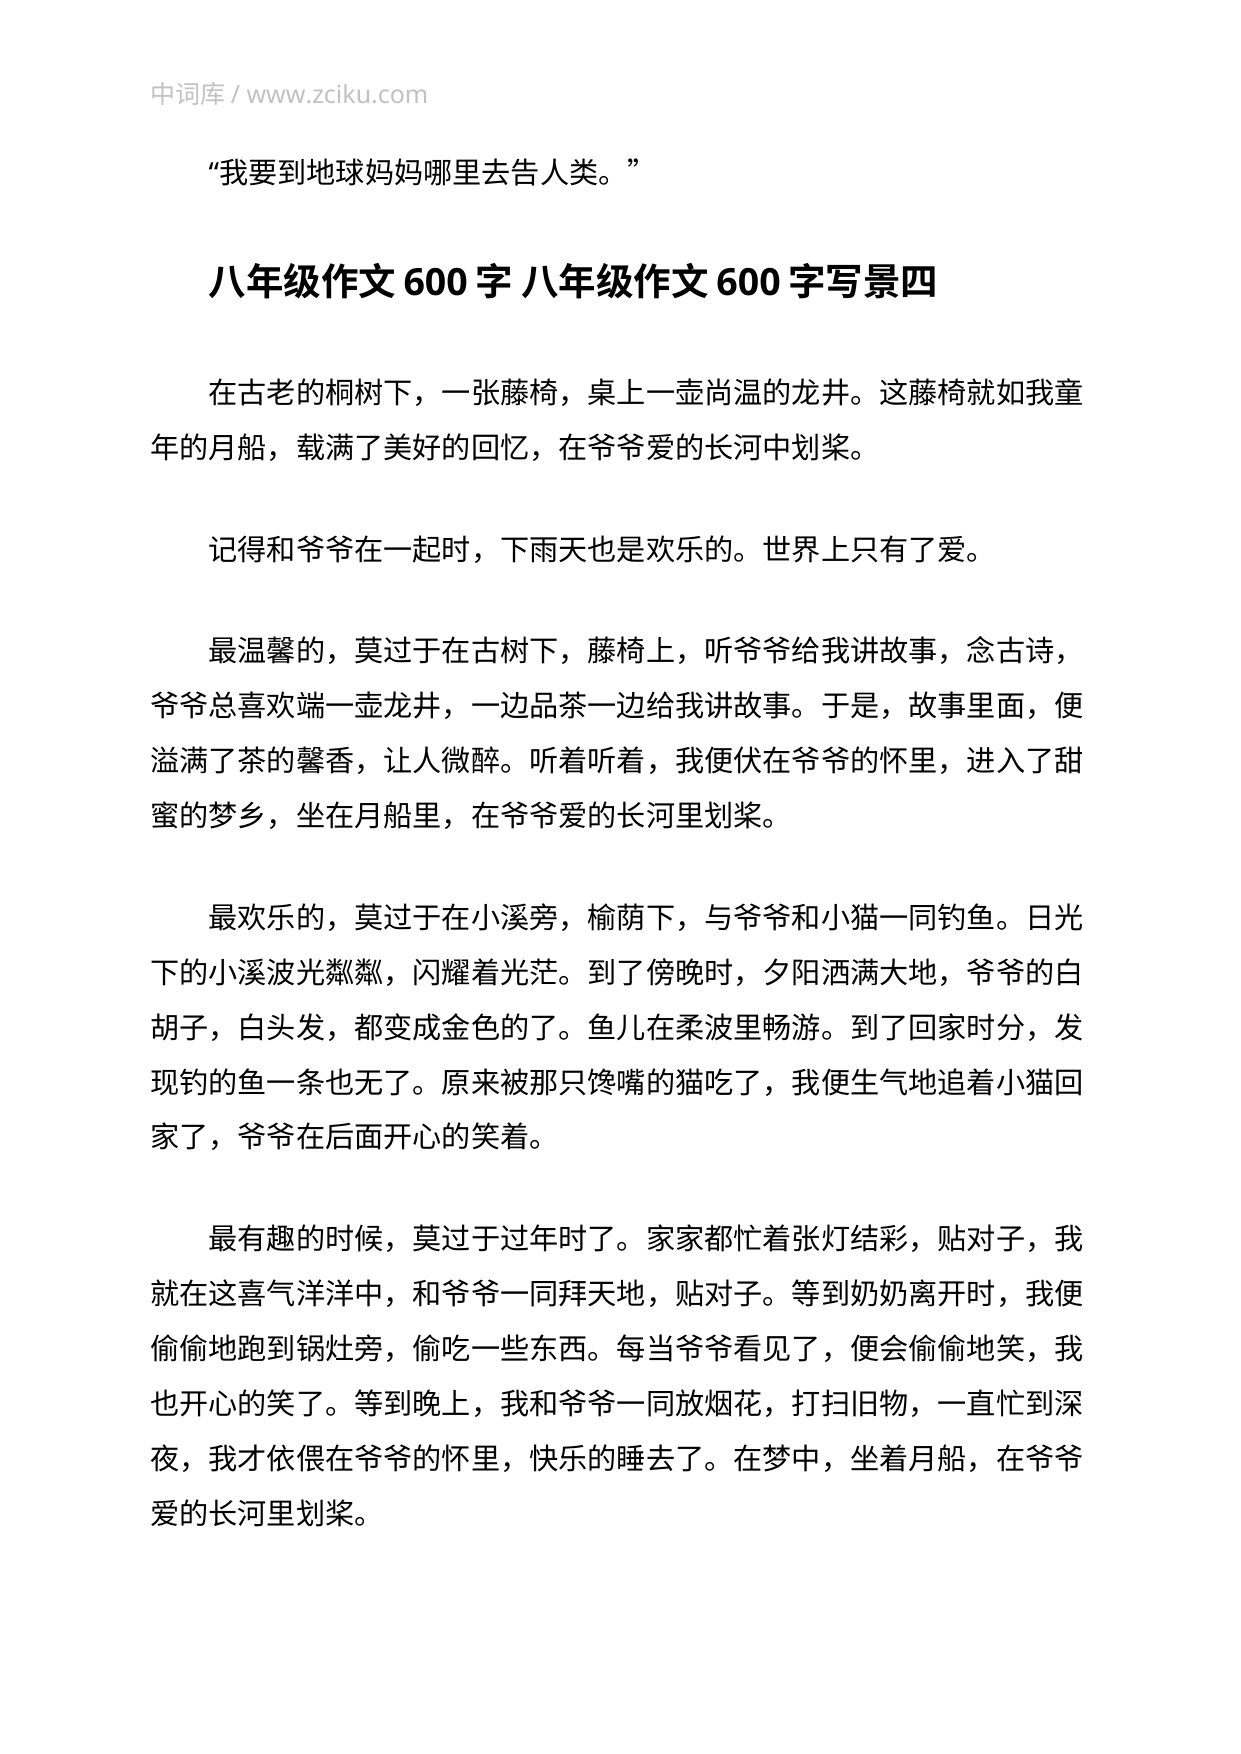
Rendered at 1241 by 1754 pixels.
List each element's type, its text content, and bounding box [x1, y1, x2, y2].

text 记得和爷爷在一起时，下雨天也是欢乐的。世界上只有了爱。 [150, 526, 1090, 568]
text 八年级作文600字 八年级作文600字写景四 [150, 252, 1090, 306]
text 在古老的桐树下，一张藤椅，桌上一壶尚温的龙井。这藤椅就如我童年的月船，载满了美好的回忆，在爷爷爱的长河中划桨。 [150, 369, 1090, 467]
text 最有趣的时候，莫过于过年时了。家家都忙着张灯结彩，贴对子，我就在这喜气洋洋中，和爷爷一同拜天地，贴对子。等到奶奶离开时，我便偷偷地跑到锅灶旁，偷吃一些东西。每当爷爷看见了，便会偷偷地笑，我也开心的笑了。等到晚上，我和爷爷一同放烟花，打扫旧物，一直忙到深夜，我才依偎在爷爷的怀里，快乐的睡去了。在梦中，坐着月船，在爷爷爱的长河里划桨。 [150, 1216, 1090, 1533]
text 最欢乐的，莫过于在小溪旁，榆荫下，与爷爷和小猫一同钓鱼。日光下的小溪波光粼粼，闪耀着光茫。到了傍晚时，夕阳洒满大地，爷爷的白胡子，白头发，都变成金色的了。鱼儿在柔波里畅游。到了回家时分，发现钓的鱼一条也无了。原来被那只馋嘴的猫吃了，我便生气地追着小猫回家了，爷爷在后面开心的笑着。 [150, 894, 1090, 1156]
text “我要到地球妈妈哪里去告人类。” [150, 150, 1090, 192]
text 最温馨的，莫过于在古树下，藤椅上，听爷爷给我讲故事，念古诗，爷爷总喜欢端一壶龙井，一边品茶一边给我讲故事。于是，故事里面，便溢满了茶的馨香，让人微醉。听着听着，我便伏在爷爷的怀里，进入了甜蜜的梦乡，坐在月船里，在爷爷爱的长河里划桨。 [150, 628, 1090, 835]
